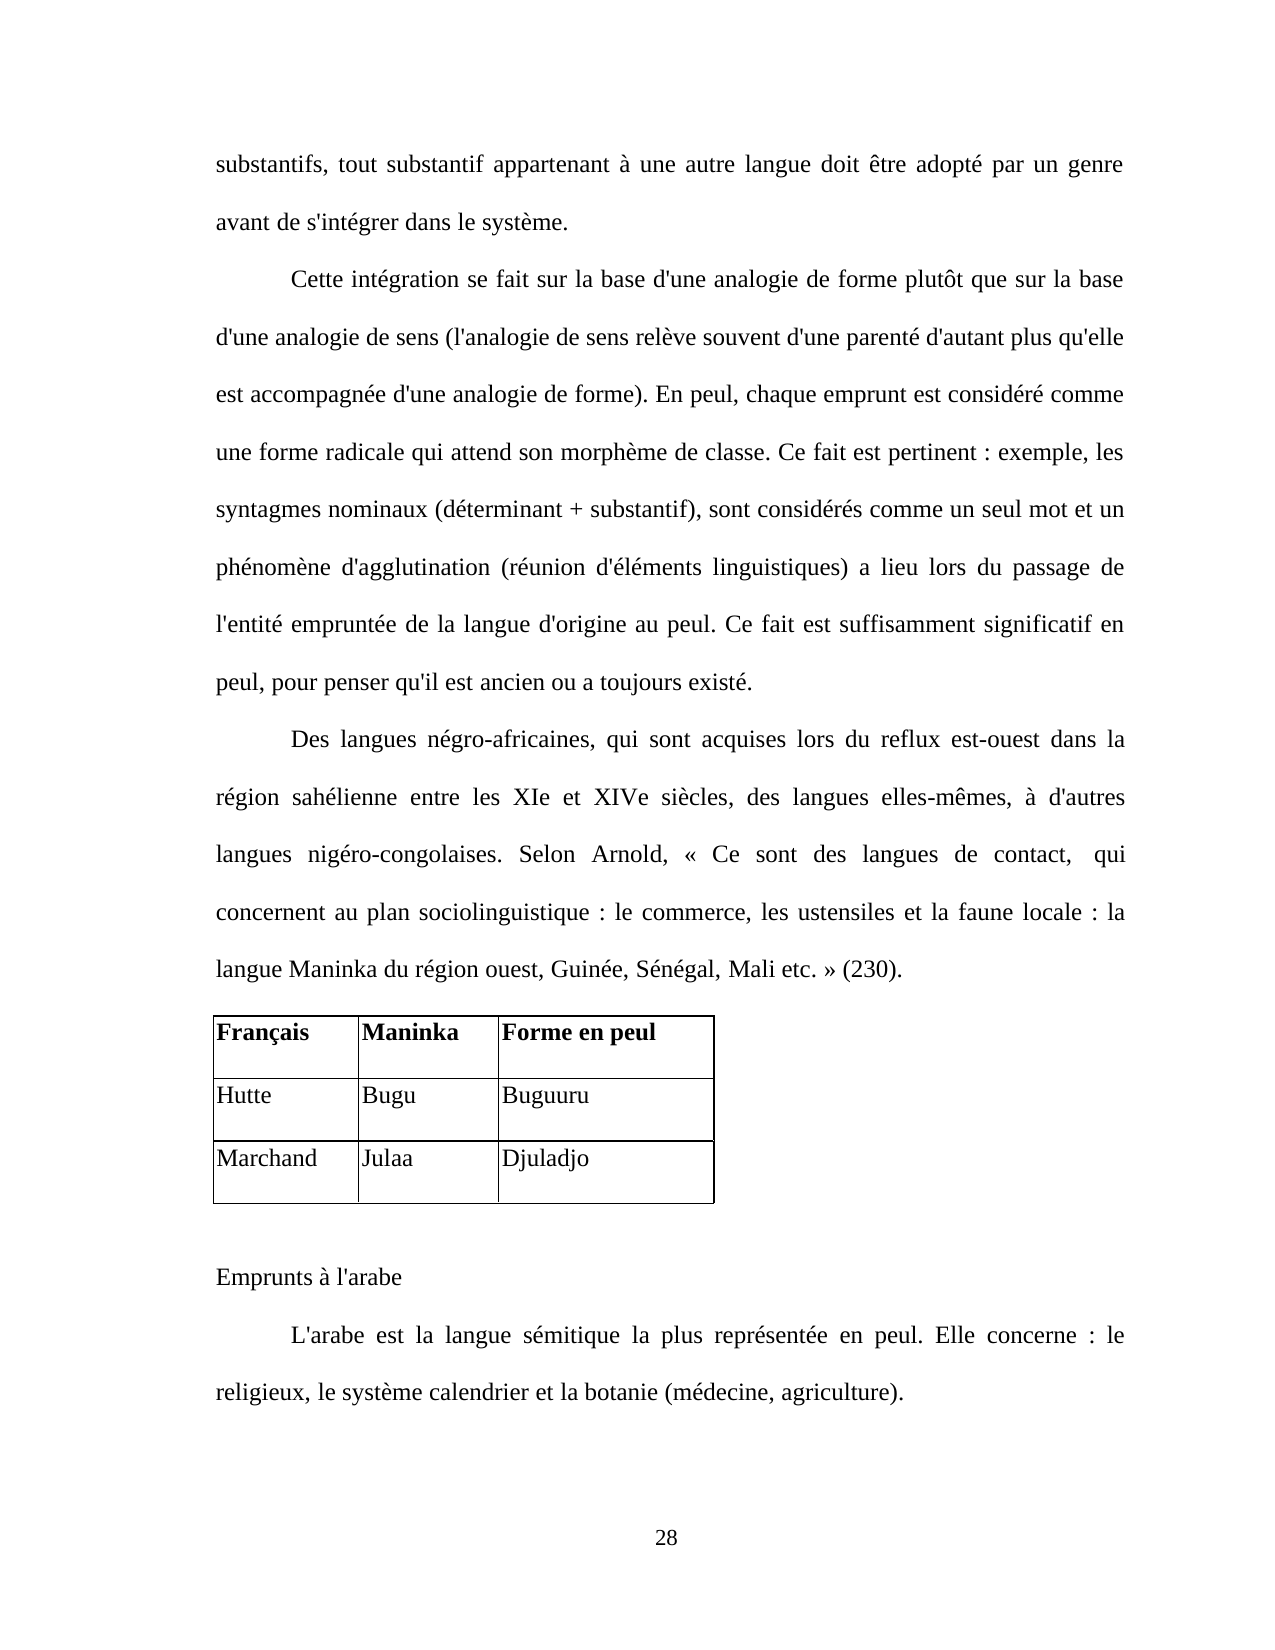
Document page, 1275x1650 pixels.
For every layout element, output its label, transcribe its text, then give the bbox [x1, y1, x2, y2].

text substantifs, tout substantif appartenant à une autre langue doit être adopté par un genre avant de s'intégrer dans le système. [216, 149, 1124, 235]
table_header Forme en peul [499, 1017, 713, 1078]
text L'arabe est la langue sémitique la plus représentée en peul. Elle concerne : le religieux, le système calendrier et la botanie (médecine, agriculture). [216, 1320, 1125, 1406]
table_cell Julaa [358, 1142, 498, 1203]
text Des langues négro-africaines, qui sont acquises lors du reflux est-ouest dans la région sahélienne entre les XIe et XIVe siècles, des langues elles-mêmes, à d'autres langues nigéro-congolaises. Selon Arnold, « Ce sont des langues de contact, qui concernent au plan sociolinguistique : le commerce, les ustensiles et la faune locale : la langue Maninka du région ouest, Guinée, Sénégal, Mali etc. » (230). [216, 724, 1126, 983]
table_cell Marchand [214, 1142, 358, 1203]
table_header Français [214, 1017, 358, 1078]
text Cette intégration se fait sur la base d'une analogie de forme plutôt que sur la base d'une analogie de sens (l'analogie de sens relève souvent d'une parenté d'autant plus qu'elle est accompagnée d'une analogie de forme). En peul, chaque emprunt est considéré comme une forme radicale qui attend son morphème de classe. Ce fait est pertinent : exemple, les syntagmes nominaux (déterminant + substantif), sont considérés comme un seul mot et un phénomène d'agglutination (réunion d'éléments linguistiques) a lieu lors du passage de l'entité empruntée de la langue d'origine au peul. Ce fait est suffisamment significatif en peul, pour penser qu'il est ancien ou a toujours existé. [216, 264, 1125, 696]
table_header Maninka [359, 1017, 498, 1078]
table_cell Hutte [214, 1079, 358, 1140]
table_cell Buguuru [499, 1079, 713, 1140]
table_cell Djuladjo [498, 1142, 713, 1203]
text Emprunts à l'arabe [216, 1262, 1275, 1291]
table_cell Bugu [359, 1079, 498, 1140]
